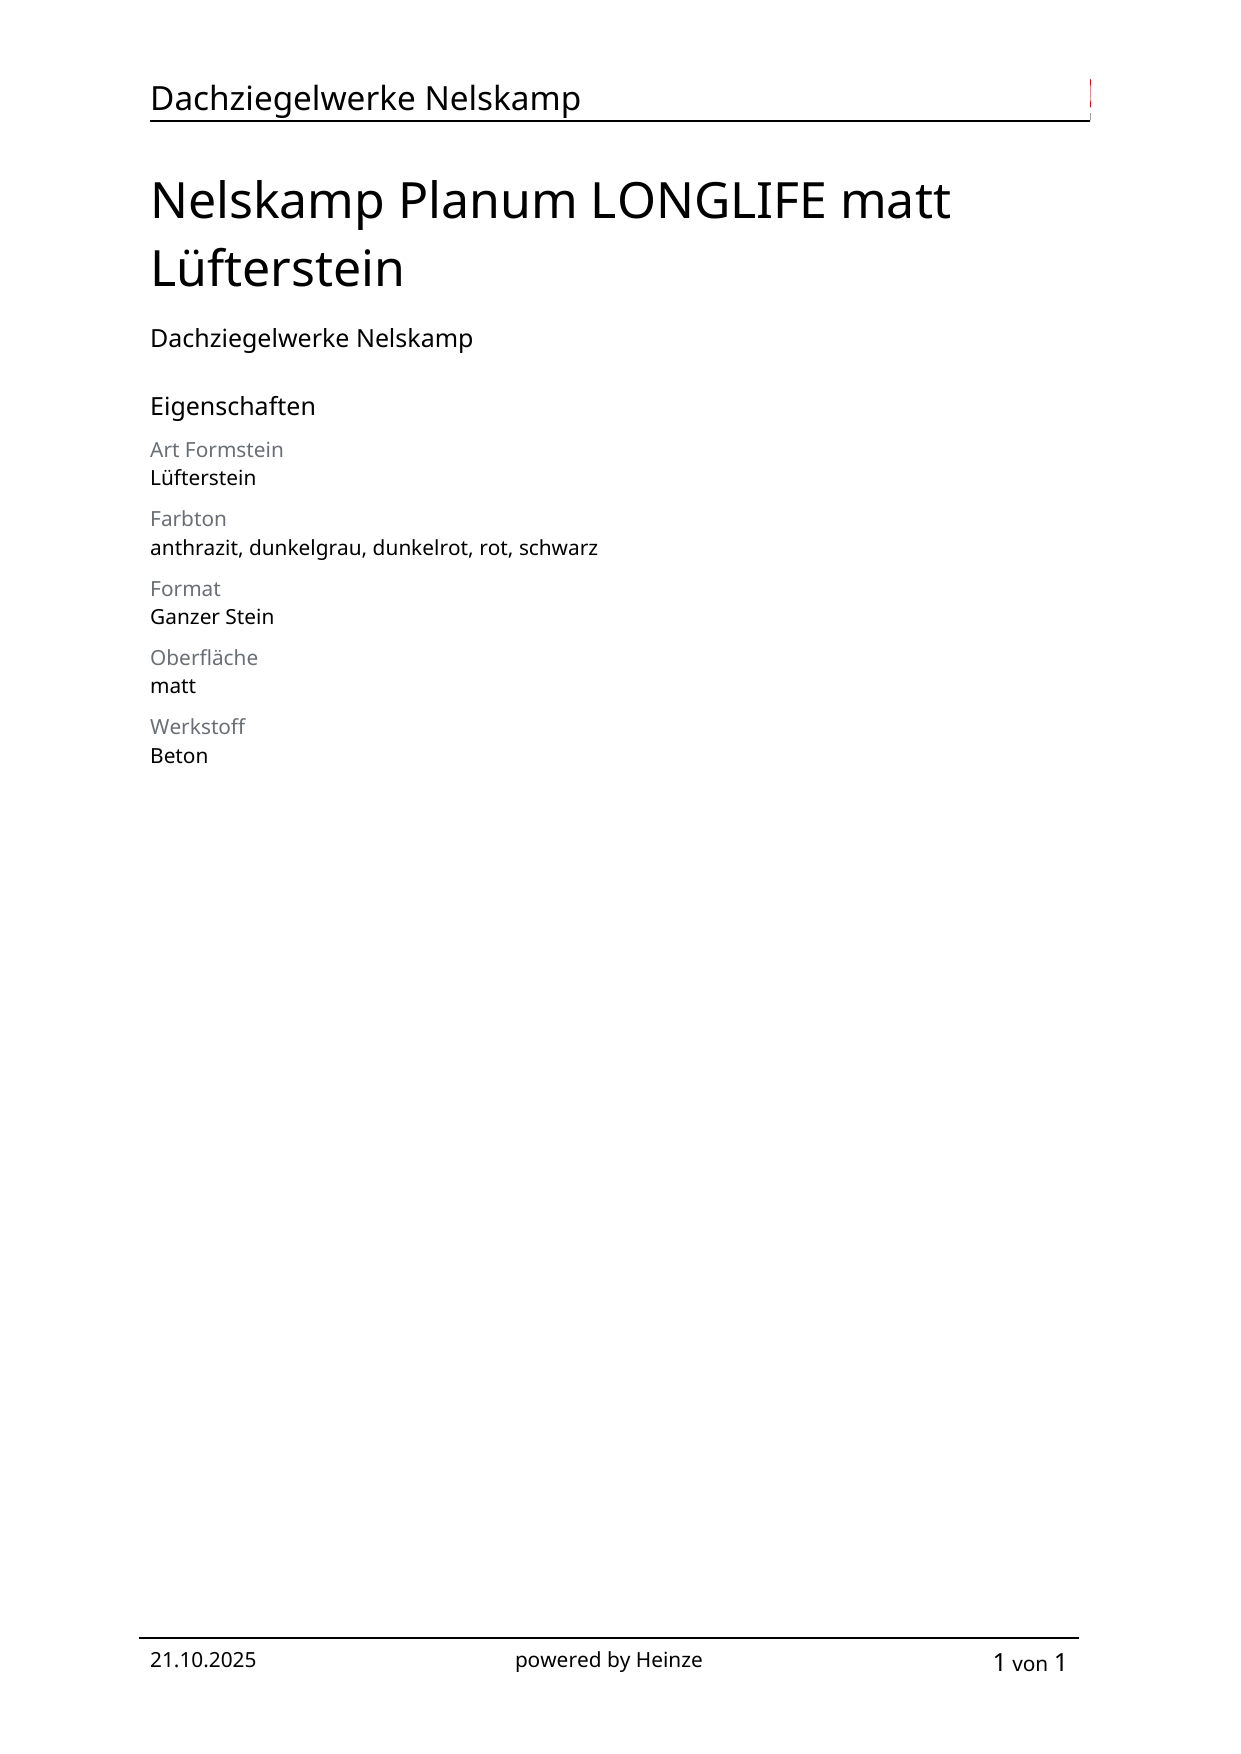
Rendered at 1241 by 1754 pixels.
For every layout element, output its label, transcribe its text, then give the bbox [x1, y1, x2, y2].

text matt [150, 671, 1090, 700]
text Nelskamp Planum LONGLIFE matt Lüfterstein [150, 165, 1090, 301]
text Ganzer Stein [150, 602, 1090, 631]
text Beton [150, 741, 1090, 769]
text Farbton [150, 504, 1090, 533]
text Lüfterstein [150, 463, 1090, 492]
text Eigenschaften [150, 388, 1090, 422]
text Oberfläche [150, 643, 1090, 671]
text Art Formstein [150, 435, 1090, 463]
text Format [150, 574, 1090, 602]
text anthrazit, dunkelgrau, dunkelrot, rot, schwarz [150, 533, 1090, 561]
text Dachziegelwerke Nelskamp [150, 320, 1090, 354]
text Werkstoff [150, 712, 1090, 741]
